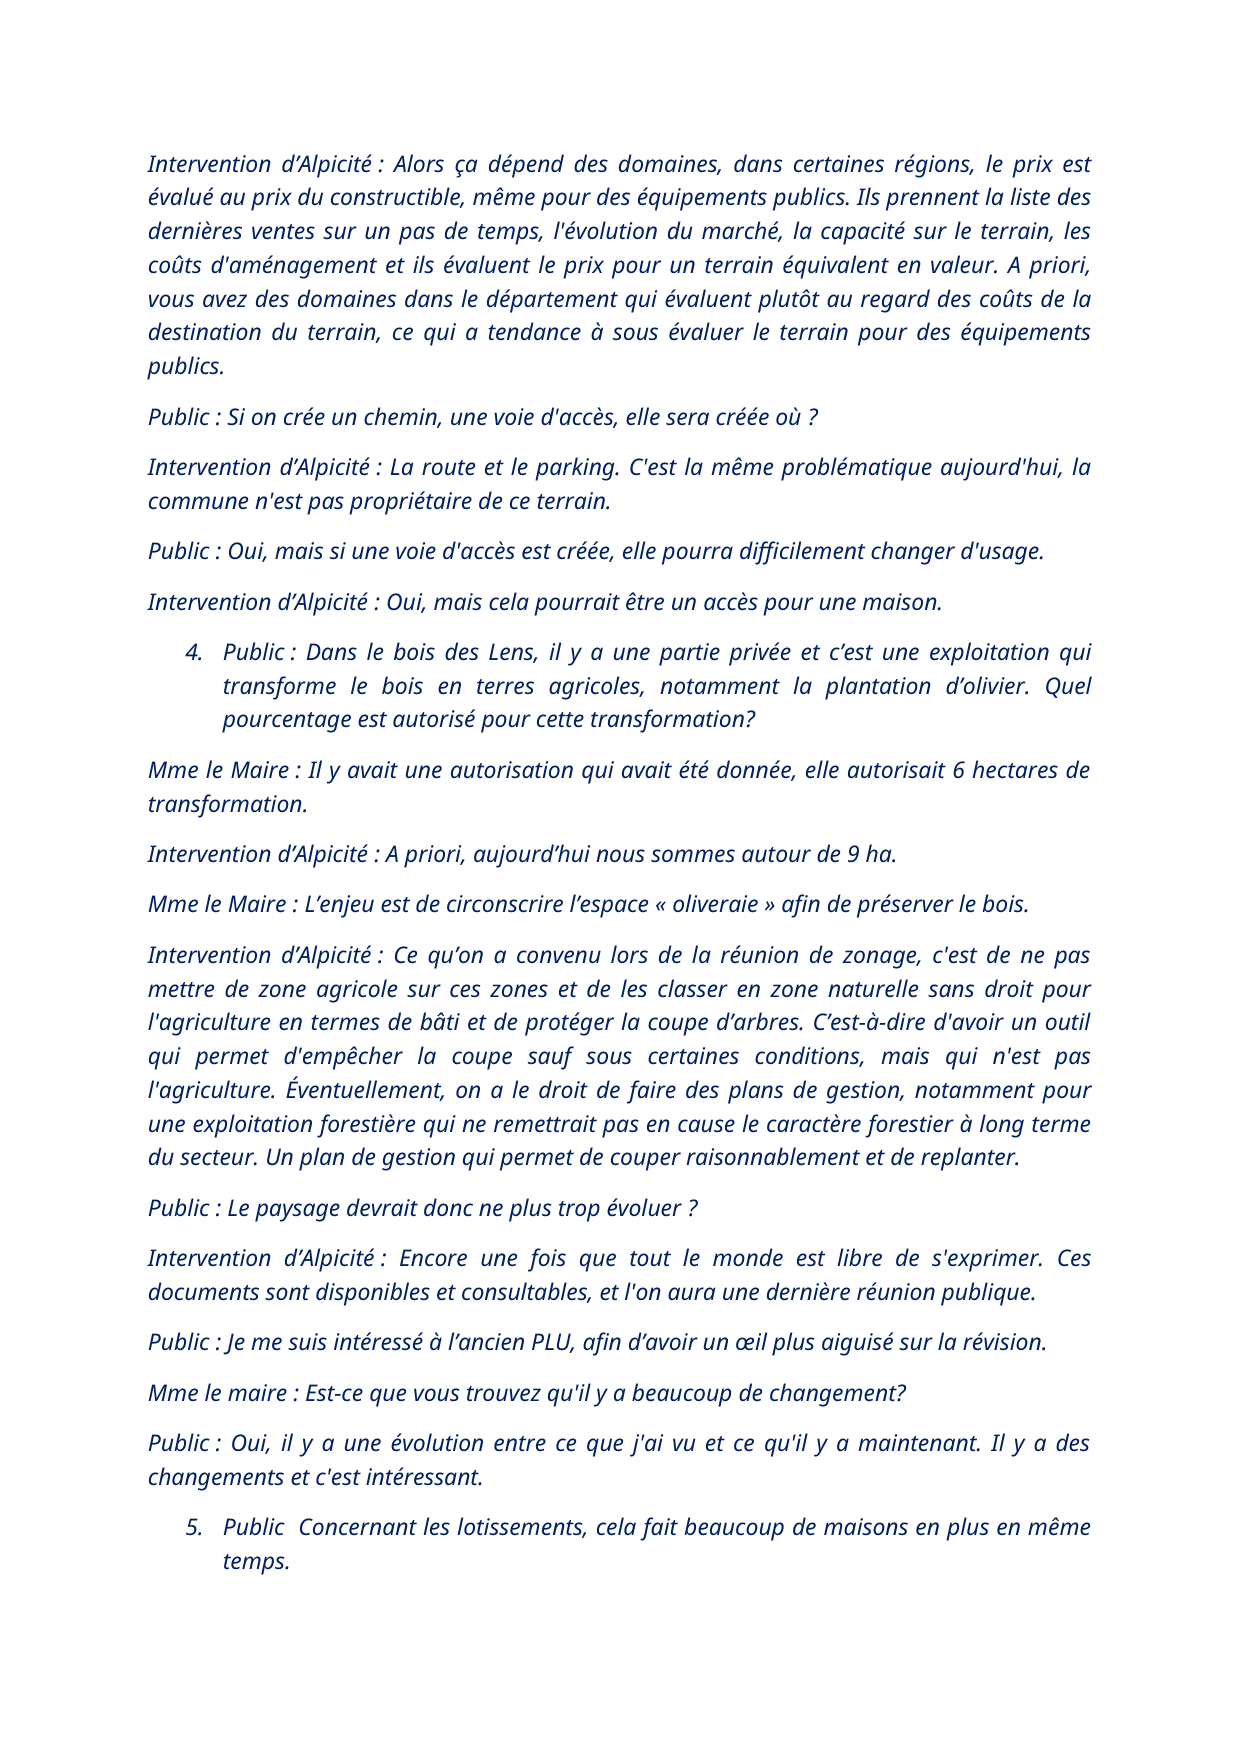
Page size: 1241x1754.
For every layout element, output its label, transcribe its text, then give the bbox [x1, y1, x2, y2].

text Intervention d’Alpicité : Alors ça dépend des domaines, dans certaines régions, le prix est évalué au prix du constructible, même pour des équipements publics. Ils prennent la liste des dernières ventes sur un pas de temps, l'évolution du marché, la capacité sur le terrain, les coûts d'aménagement et ils évaluent le prix pour un terrain équivalent en valeur. A priori, vous avez des domaines dans le département qui évaluent plutôt au regard des coûts de la destination du terrain, ce qui a tendance à sous évaluer le terrain pour des équipements publics. [148, 148, 1093, 381]
text Intervention d’Alpicité : Oui, mais cela pourrait être un accès pour une maison. [148, 586, 1093, 617]
text Mme le maire : Est-ce que vous trouvez qu'il y a beaucoup de changement? [148, 1377, 1093, 1408]
text Mme le Maire : L’enjeu est de circonscrire l’espace « oliveraie » afin de préserver le bois. [148, 888, 1093, 920]
text Public : Oui, il y a une évolution entre ce que j'ai vu et ce qu'il y a maintenant. Il y a des changements et c'est intéressant. [148, 1427, 1093, 1492]
text Mme le Maire : Il y avait une autorisation qui avait été donnée, elle autorisait 6 hectares de transformation. [148, 754, 1093, 819]
list Public Concernant les lotissements, cela fait beaucoup de maisons en plus en même temps. [185, 1511, 1093, 1576]
list Public : Dans le bois des Lens, il y a une partie privée et c’est une exploitation qui transforme le bois en terres agricoles, notamment la plantation d’olivier. Quel pourcentage est autorisé pour cette transformation? [185, 636, 1093, 735]
text Intervention d’Alpicité : La route et le parking. C'est la même problématique aujourd'hui, la commune n'est pas propriétaire de ce terrain. [148, 451, 1093, 516]
text Public : Oui, mais si une voie d'accès est créée, elle pourra difficilement changer d'usage. [148, 535, 1093, 566]
text Public : Je me suis intéressé à l’ancien PLU, afin d’avoir un œil plus aiguisé sur la révision. [148, 1326, 1093, 1358]
text Intervention d’Alpicité : Encore une fois que tout le monde est libre de s'exprimer. Ces documents sont disponibles et consultables, et l'on aura une dernière réunion publique. [148, 1242, 1093, 1307]
text Public : Si on crée un chemin, une voie d'accès, elle sera créée où ? [148, 401, 1093, 432]
text Intervention d’Alpicité : Ce qu’on a convenu lors de la réunion de zonage, c'est de ne pas mettre de zone agricole sur ces zones et de les classer en zone naturelle sans droit pour l'agriculture en termes de bâti et de protéger la coupe d’arbres. C’est-à-dire d'avoir un outil qui permet d'empêcher la coupe sauf sous certaines conditions, mais qui n'est pas l'agriculture. Éventuellement, on a le droit de faire des plans de gestion, notamment pour une exploitation forestière qui ne remettrait pas en cause le caractère forestier à long terme du secteur. Un plan de gestion qui permet de couper raisonnablement et de replanter. [148, 939, 1093, 1173]
text Intervention d’Alpicité : A priori, aujourd’hui nous sommes autour de 9 ha. [148, 838, 1093, 869]
text Public : Le paysage devrait donc ne plus trop évoluer ? [148, 1192, 1093, 1223]
